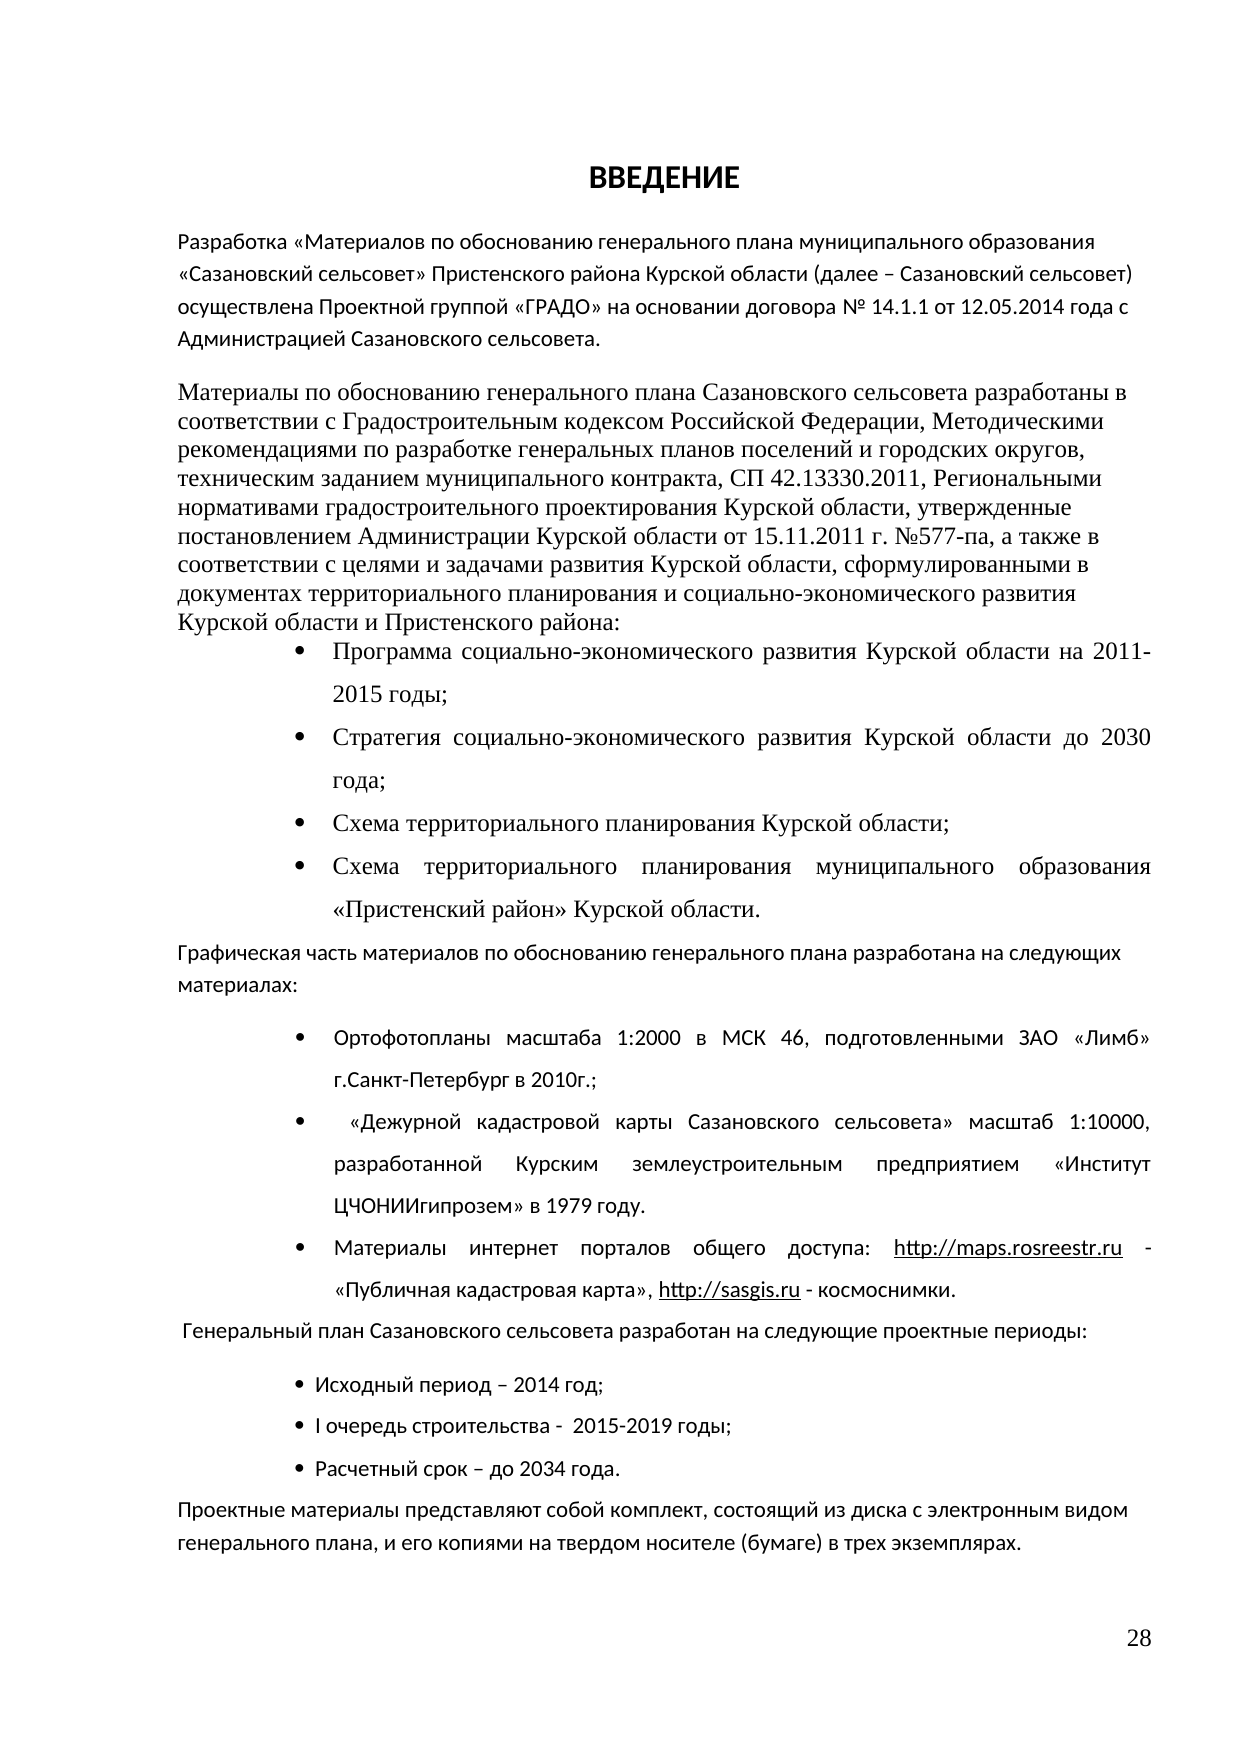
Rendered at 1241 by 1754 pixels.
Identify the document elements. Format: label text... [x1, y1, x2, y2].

list Материалы интернет порталов общего доступа: http://maps.rosreestr.ru - «Публичная кадастровая карта», http://sasgis.ru - космоснимки. [296, 1233, 1152, 1303]
text Графическая часть материалов по обоснованию генерального плана разработана на следующих материалах: [177, 938, 1152, 998]
text ВВЕДЕНИЕ [177, 156, 1152, 196]
list Ортофотопланы масштаба 1:2000 в МСК 46, подготовленными ЗАО «Лимб» г.Санкт-Петербург в 2010г.; [296, 1023, 1152, 1093]
text Разработка «Материалов по обоснованию генерального плана муниципального образования «Сазановский сельсовет» Пристенского района Курской области (далее – Сазановский сельсовет) осуществлена Проектной группой «ГРАДО» на основании договора № 14.1.1 от 12.05.2014 года с Администрацией Сазановского сельсовета. [177, 227, 1152, 352]
list Стратегия социально-экономического развития Курской области до 2030 года; [295, 722, 1152, 794]
list Расчетный срок – до 2034 года. [295, 1454, 1152, 1482]
list «Дежурной кадастровой карты Сазановского сельсовета» масштаб 1:10000, разработанной Курским землеустроительным предприятием «Институт ЦЧОНИИгипрозем» в 1979 году. [296, 1107, 1152, 1219]
text Генеральный план Сазановского сельсовета разработан на следующие проектные периоды: [177, 1317, 1152, 1345]
text Проектные материалы представляют собой комплект, состоящий из диска с электронным видом генерального плана, и его копиями на твердом носителе (бумаге) в трех экземплярах. [177, 1496, 1152, 1556]
list Схема территориального планирования Курской области; [295, 808, 1152, 837]
list I очередь строительства - 2015-2019 годы; [295, 1412, 1152, 1440]
list Схема территориального планирования муниципального образования «Пристенский район» Курской области. [295, 851, 1152, 923]
list Исходный период – 2014 год; [295, 1370, 1152, 1398]
text Материалы по обоснованию генерального плана Сазановского сельсовета разработаны в соответствии с Градостроительным кодексом Российской Федерации, Методическими рекомендациями по разработке генеральных планов поселений и городских округов, техническим заданием муниципального контракта, СП 42.13330.2011, Региональными нормативами градостроительного проектирования Курской области, утвержденные постановлением Администрации Курской области от 15.11.2011 г. №577-па, а также в соответствии с целями и задачами развития Курской области, сформулированными в документах территориального планирования и социально-экономического развития Курской области и Пристенского района: [177, 377, 1152, 636]
list Программа социально-экономического развития Курской области на 2011- 2015 годы; [295, 636, 1152, 708]
